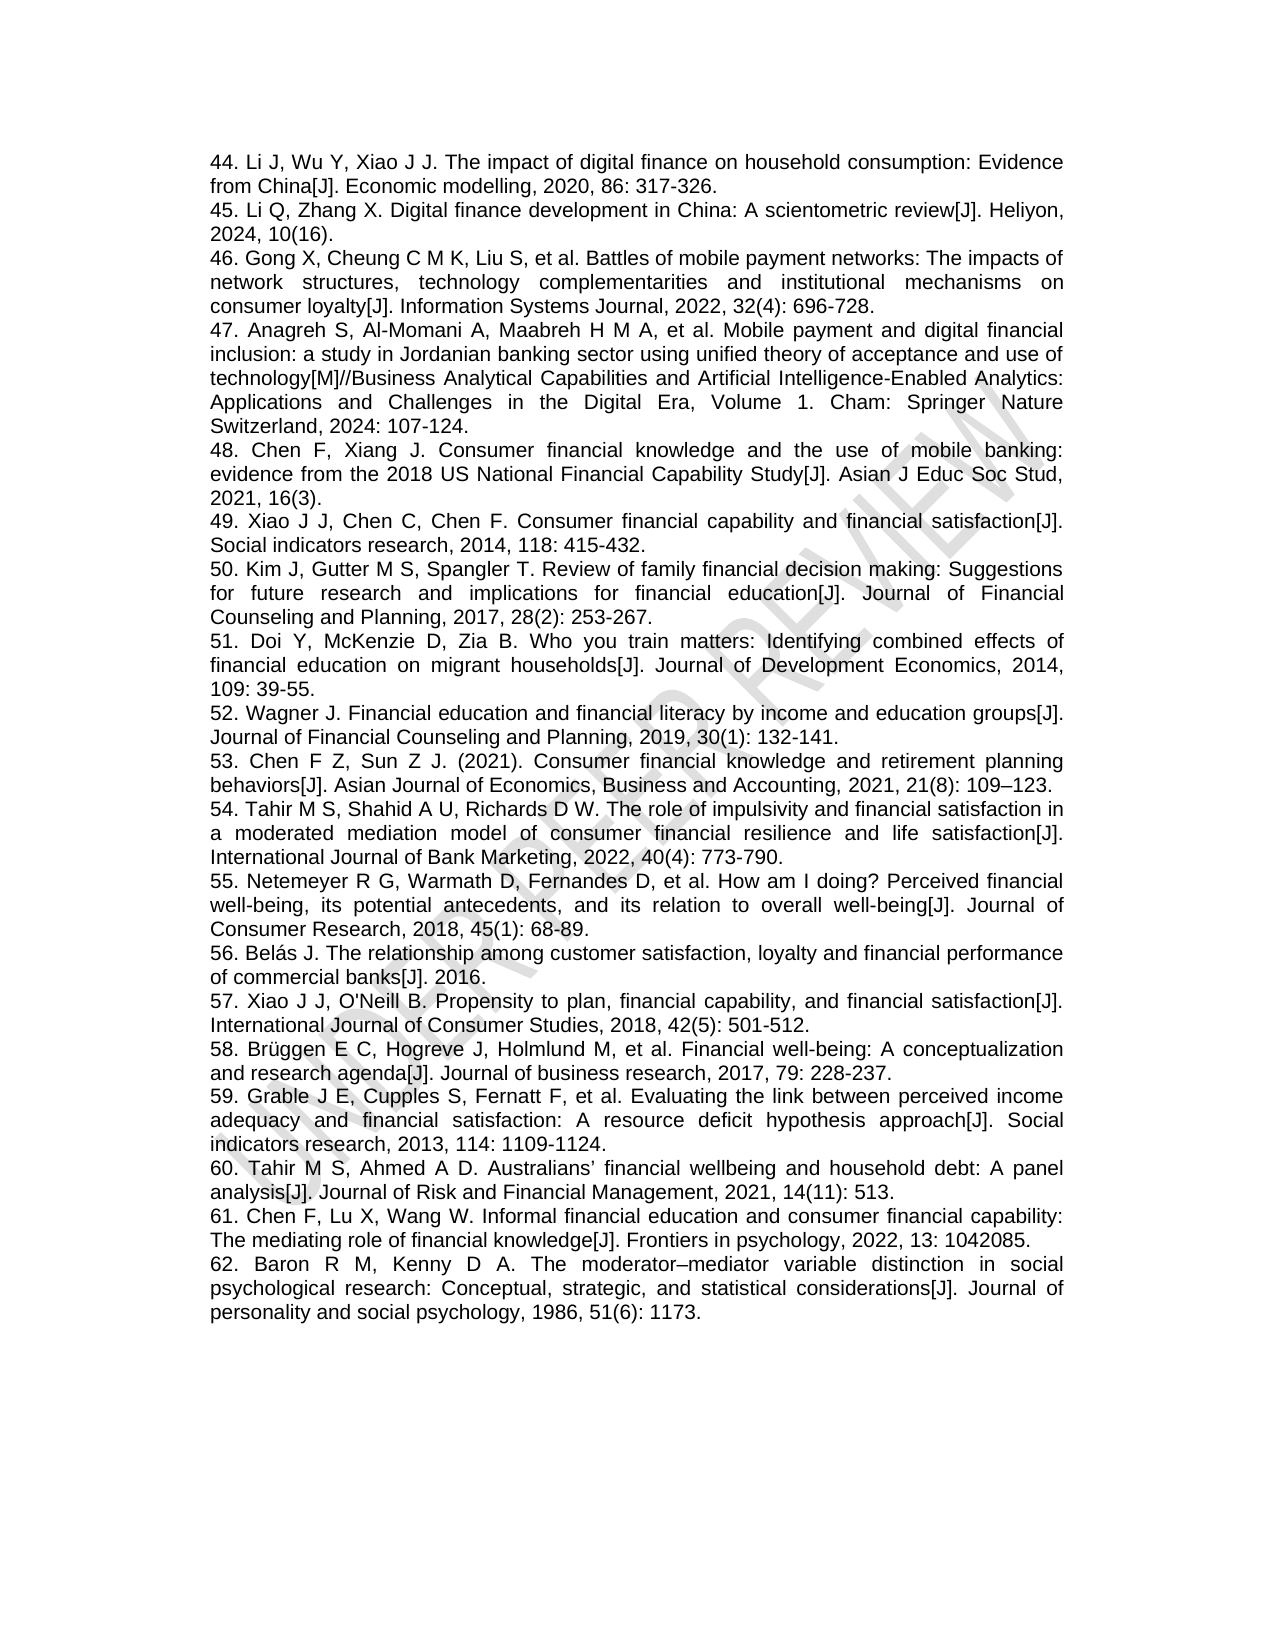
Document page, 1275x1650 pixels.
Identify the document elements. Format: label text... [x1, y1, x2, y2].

text 44. Li J, Wu Y, Xiao J J. The impact of digital finance on household consumption: Evidence from China[J]. Economic modelling, 2020, 86: 317-326. [210, 150, 1065, 198]
text 60. Tahir M S, Ahmed A D. Australians’ financial wellbeing and household debt: A panel analysis[J]. Journal of Risk and Financial Management, 2021, 14(11): 513. [210, 1156, 1065, 1204]
text 52. Wagner J. Financial education and financial literacy by income and education groups[J]. Journal of Financial Counseling and Planning, 2019, 30(1): 132-141. [210, 701, 1065, 749]
text 46. Gong X, Cheung C M K, Liu S, et al. Battles of mobile payment networks: The impacts of network structures, technology complementarities and institutional mechanisms on consumer loyalty[J]. Information Systems Journal, 2022, 32(4): 696-728. [210, 246, 1065, 318]
text 45. Li Q, Zhang X. Digital finance development in China: A scientometric review[J]. Heliyon, 2024, 10(16). [210, 198, 1065, 246]
text 47. Anagreh S, Al-Momani A, Maabreh H M A, et al. Mobile payment and digital financial inclusion: a study in Jordanian banking sector using unified theory of acceptance and use of technology[M]//Business Analytical Capabilities and Artificial Intelligence-Enabled Analytics: Applications and Challenges in the Digital Era, Volume 1. Cham: Springer Nature Switzerland, 2024: 107-124. [210, 318, 1065, 437]
text 59. Grable J E, Cupples S, Fernatt F, et al. Evaluating the link between perceived income adequacy and financial satisfaction: A resource deficit hypothesis approach[J]. Social indicators research, 2013, 114: 1109-1124. [210, 1084, 1065, 1156]
text 62. Baron R M, Kenny D A. The moderator–mediator variable distinction in social psychological research: Conceptual, strategic, and statistical considerations[J]. Journal of personality and social psychology, 1986, 51(6): 1173. [210, 1252, 1065, 1324]
text 51. Doi Y, McKenzie D, Zia B. Who you train matters: Identifying combined effects of financial education on migrant households[J]. Journal of Development Economics, 2014, 109: 39-55. [210, 629, 1065, 701]
text 57. Xiao J J, O'Neill B. Propensity to plan, financial capability, and financial satisfaction[J]. International Journal of Consumer Studies, 2018, 42(5): 501-512. [210, 988, 1065, 1036]
text 56. Belás J. The relationship among customer satisfaction, loyalty and financial performance of commercial banks[J]. 2016. [210, 941, 1065, 988]
text 54. Tahir M S, Shahid A U, Richards D W. The role of impulsivity and financial satisfaction in a moderated mediation model of consumer financial resilience and life satisfaction[J]. International Journal of Bank Marketing, 2022, 40(4): 773-790. [210, 797, 1065, 869]
text 48. Chen F, Xiang J. Consumer financial knowledge and the use of mobile banking: evidence from the 2018 US National Financial Capability Study[J]. Asian J Educ Soc Stud, 2021, 16(3). [210, 437, 1065, 509]
text 61. Chen F, Lu X, Wang W. Informal financial education and consumer financial capability: The mediating role of financial knowledge[J]. Frontiers in psychology, 2022, 13: 1042085. [210, 1204, 1065, 1252]
text 53. Chen F Z, Sun Z J. (2021). Consumer financial knowledge and retirement planning behaviors[J]. Asian Journal of Economics, Business and Accounting, 2021, 21(8): 109–123. [210, 749, 1065, 797]
text 58. Brüggen E C, Hogreve J, Holmlund M, et al. Financial well-being: A conceptualization and research agenda[J]. Journal of business research, 2017, 79: 228-237. [210, 1036, 1065, 1084]
text 50. Kim J, Gutter M S, Spangler T. Review of family financial decision making: Suggestions for future research and implications for financial education[J]. Journal of Financial Counseling and Planning, 2017, 28(2): 253-267. [210, 557, 1065, 629]
text 49. Xiao J J, Chen C, Chen F. Consumer financial capability and financial satisfaction[J]. Social indicators research, 2014, 118: 415-432. [210, 509, 1065, 557]
text 55. Netemeyer R G, Warmath D, Fernandes D, et al. How am I doing? Perceived financial well-being, its potential antecedents, and its relation to overall well-being[J]. Journal of Consumer Research, 2018, 45(1): 68-89. [210, 869, 1065, 941]
